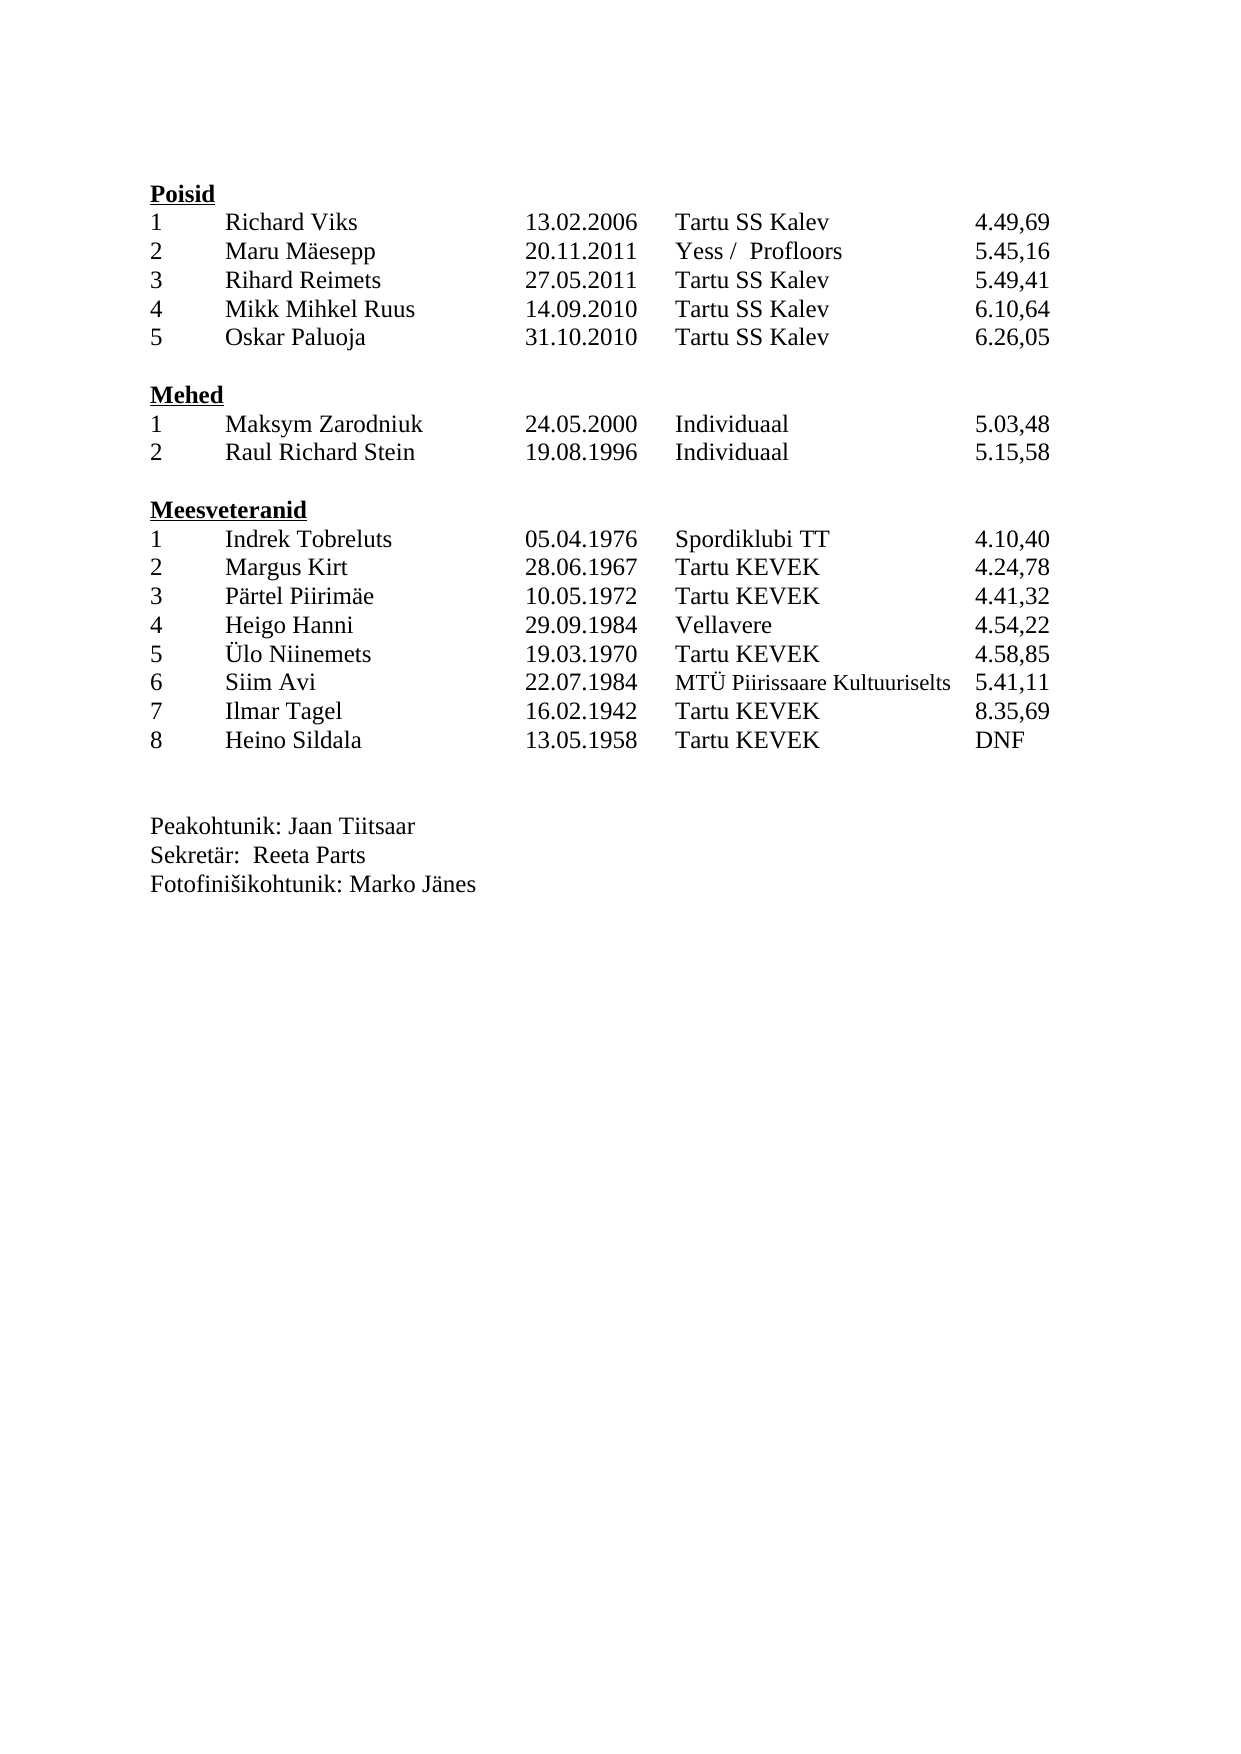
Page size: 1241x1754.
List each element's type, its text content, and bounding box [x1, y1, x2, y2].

text 8 Heino Sildala 13.05.1958 Tartu KEVEK DNF [150, 725, 1090, 754]
text 4 Mikk Mihkel Ruus 14.09.2010 Tartu SS Kalev 6.10,64 [150, 294, 1090, 322]
text 7 Ilmar Tagel 16.02.1942 Tartu KEVEK 8.35,69 [150, 696, 1090, 725]
text 6 Siim Avi 22.07.1984 MTÜ Piirissaare Kultuuriselts 5.41,11 [150, 667, 1090, 696]
text 2 Raul Richard Stein 19.08.1996 Individuaal 5.15,58 [150, 437, 1090, 466]
text Fotofinišikohtunik: Marko Jänes [150, 869, 1090, 897]
text Mehed [150, 380, 1090, 409]
text 1 Maksym Zarodniuk 24.05.2000 Individuaal 5.03,48 [150, 409, 1090, 437]
text 3 Pärtel Piirimäe 10.05.1972 Tartu KEVEK 4.41,32 [150, 581, 1090, 610]
text 1 Indrek Tobreluts 05.04.1976 Spordiklubi TT 4.10,40 [150, 524, 1090, 552]
text 1 Richard Viks 13.02.2006 Tartu SS Kalev 4.49,69 [150, 207, 1090, 236]
text 4 Heigo Hanni 29.09.1984 Vellavere 4.54,22 [150, 610, 1090, 639]
text 2 Margus Kirt 28.06.1967 Tartu KEVEK 4.24,78 [150, 552, 1090, 581]
text 5 Ülo Niinemets 19.03.1970 Tartu KEVEK 4.58,85 [150, 639, 1090, 667]
text Poisid [150, 179, 1090, 207]
text Peakohtunik: Jaan Tiitsaar [150, 811, 1090, 840]
text Sekretär: Reeta Parts [150, 840, 1090, 869]
text 3 Rihard Reimets 27.05.2011 Tartu SS Kalev 5.49,41 [150, 265, 1090, 294]
text 5 Oskar Paluoja 31.10.2010 Tartu SS Kalev 6.26,05 [150, 322, 1090, 351]
text 2 Maru Mäesepp 20.11.2011 Yess / Profloors 5.45,16 [150, 236, 1090, 265]
text Meesveteranid [150, 495, 1090, 524]
